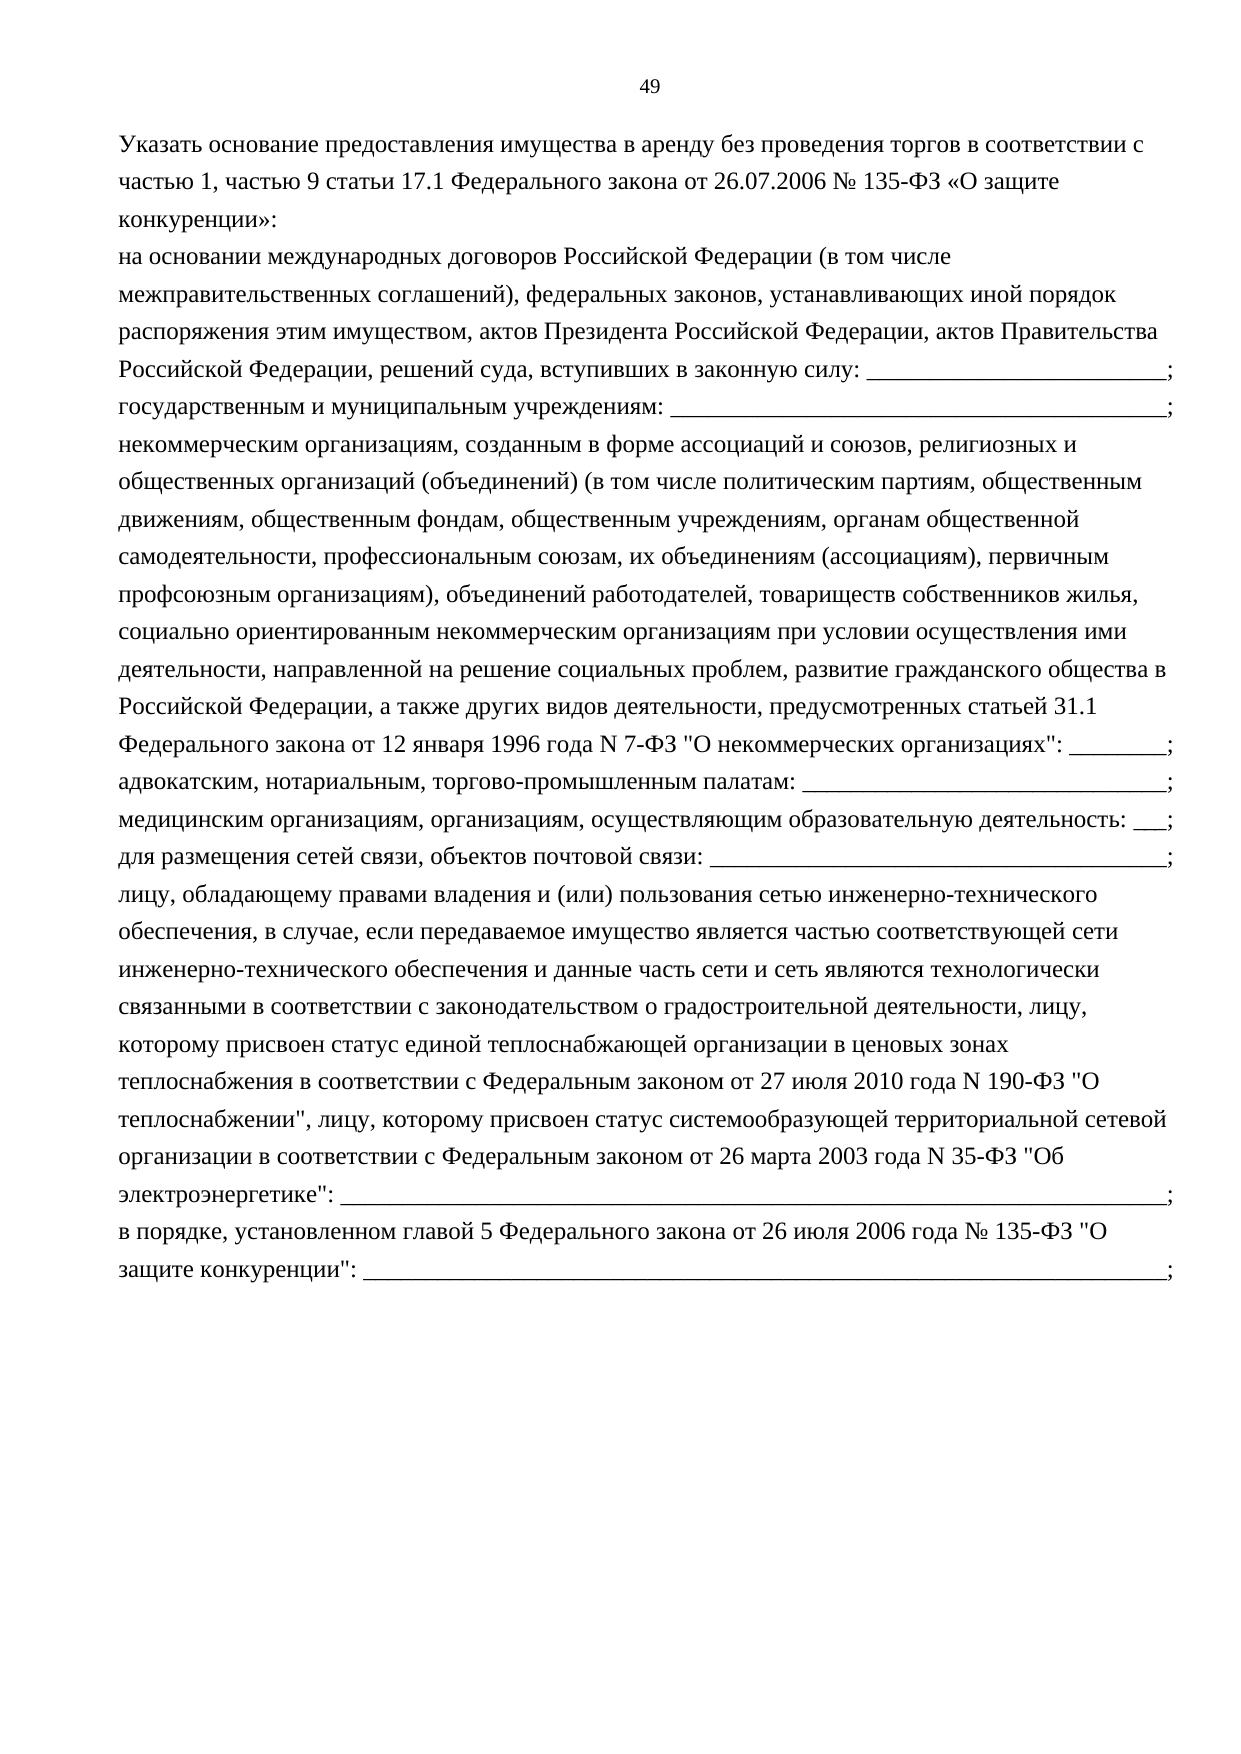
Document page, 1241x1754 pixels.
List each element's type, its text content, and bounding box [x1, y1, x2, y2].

text медицинским организациям, организациям, осуществляющим образовательную деятельность: ; [118, 797, 1181, 834]
text в порядке, установленном главой 5 Федерального закона от 26 июля 2006 года № 135-ФЗ "О защите конкуренции": ; [118, 1209, 1181, 1284]
text Указать основание предоставления имущества в аренду без проведения торгов в соответствии с частью 1, частью 9 статьи 17.1 Федерального закона от 26.07.2006 № 135-ФЗ «О защите конкуренции»: [118, 122, 1181, 234]
text лицу, обладающему правами владения и (или) пользования сетью инженерно-технического обеспечения, в случае, если передаваемое имущество является частью соответствующей сети инженерно-технического обеспечения и данные часть сети и сеть являются технологически связанными в соответствии с законодательством о градостроительной деятельности, лицу, которому присвоен статус единой теплоснабжающей организации в ценовых зонах теплоснабжения в соответствии с Федеральным законом от 27 июля 2010 года N 190-ФЗ "О теплоснабжении", лицу, которому присвоен статус системообразующей территориальной сетевой организации в соответствии с Федеральным законом от 26 марта 2003 года N 35-ФЗ "Об электроэнергетике": ; [118, 872, 1181, 1209]
text государственным и муниципальным учреждениям: ; [118, 384, 1181, 422]
text для размещения сетей связи, объектов почтовой связи: ; [118, 834, 1181, 872]
text на основании международных договоров Российской Федерации (в том числе межправительственных соглашений), федеральных законов, устанавливающих иной порядок распоряжения этим имуществом, актов Президента Российской Федерации, актов Правительства Российской Федерации, решений суда, вступивших в законную силу: ; [118, 234, 1181, 384]
text адвокатским, нотариальным, торгово-промышленным палатам: ; [118, 759, 1181, 797]
text некоммерческим организациям, созданным в форме ассоциаций и союзов, религиозных и общественных организаций (объединений) (в том числе политическим партиям, общественным движениям, общественным фондам, общественным учреждениям, органам общественной самодеятельности, профессиональным союзам, их объединениям (ассоциациям), первичным профсоюзным организациям), объединений работодателей, товариществ собственников жилья, социально ориентированным некоммерческим организациям при условии осуществления ими деятельности, направленной на решение социальных проблем, развитие гражданского общества в Российской Федерации, а также других видов деятельности, предусмотренных статьей 31.1 Федерального закона от 12 января 1996 года N 7-ФЗ "О некоммерческих организациях": ; [118, 422, 1181, 759]
